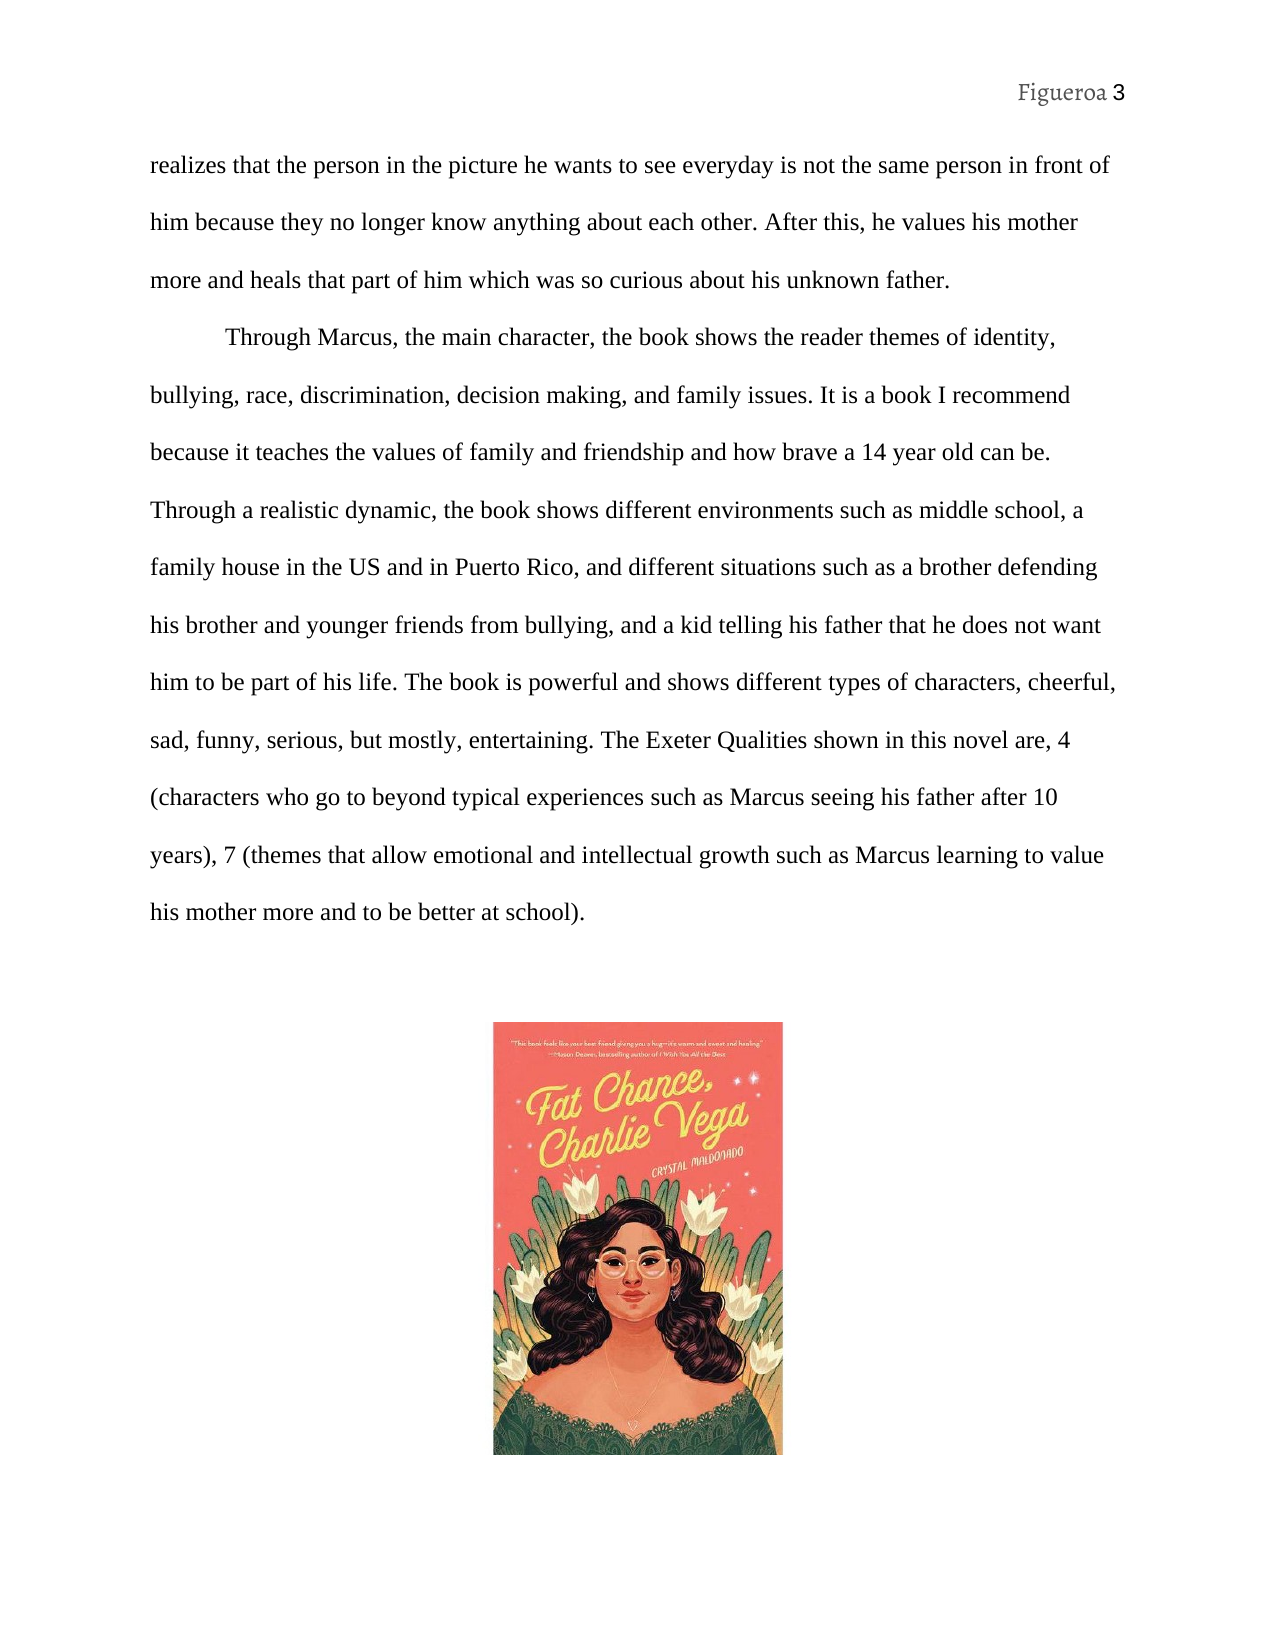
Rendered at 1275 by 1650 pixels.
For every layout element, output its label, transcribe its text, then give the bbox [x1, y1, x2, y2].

text Through Marcus, the main character, the book shows the reader themes of identity, bullying, race, discrimination, decision making, and family issues. It is a book I recommend because it teaches the values of family and friendship and how brave a 14 year old can be. Through a realistic dynamic, the book shows different environments such as middle school, a family house in the US and in Puerto Rico, and different situations such as a brother defending his brother and younger friends from bullying, and a kid telling his father that he does not want him to be part of his life. The book is powerful and shows different types of characters, cheerful, sad, funny, serious, but mostly, entertaining. The Exeter Qualities shown in this novel are, 4 (characters who go to beyond typical experiences such as Marcus seeing his father after 10 years), 7 (themes that allow emotional and intellectual growth such as Marcus learning to value his mother more and to be better at school). [150, 322, 1125, 926]
picture [421, 1022, 854, 1455]
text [150, 150, 1125, 294]
